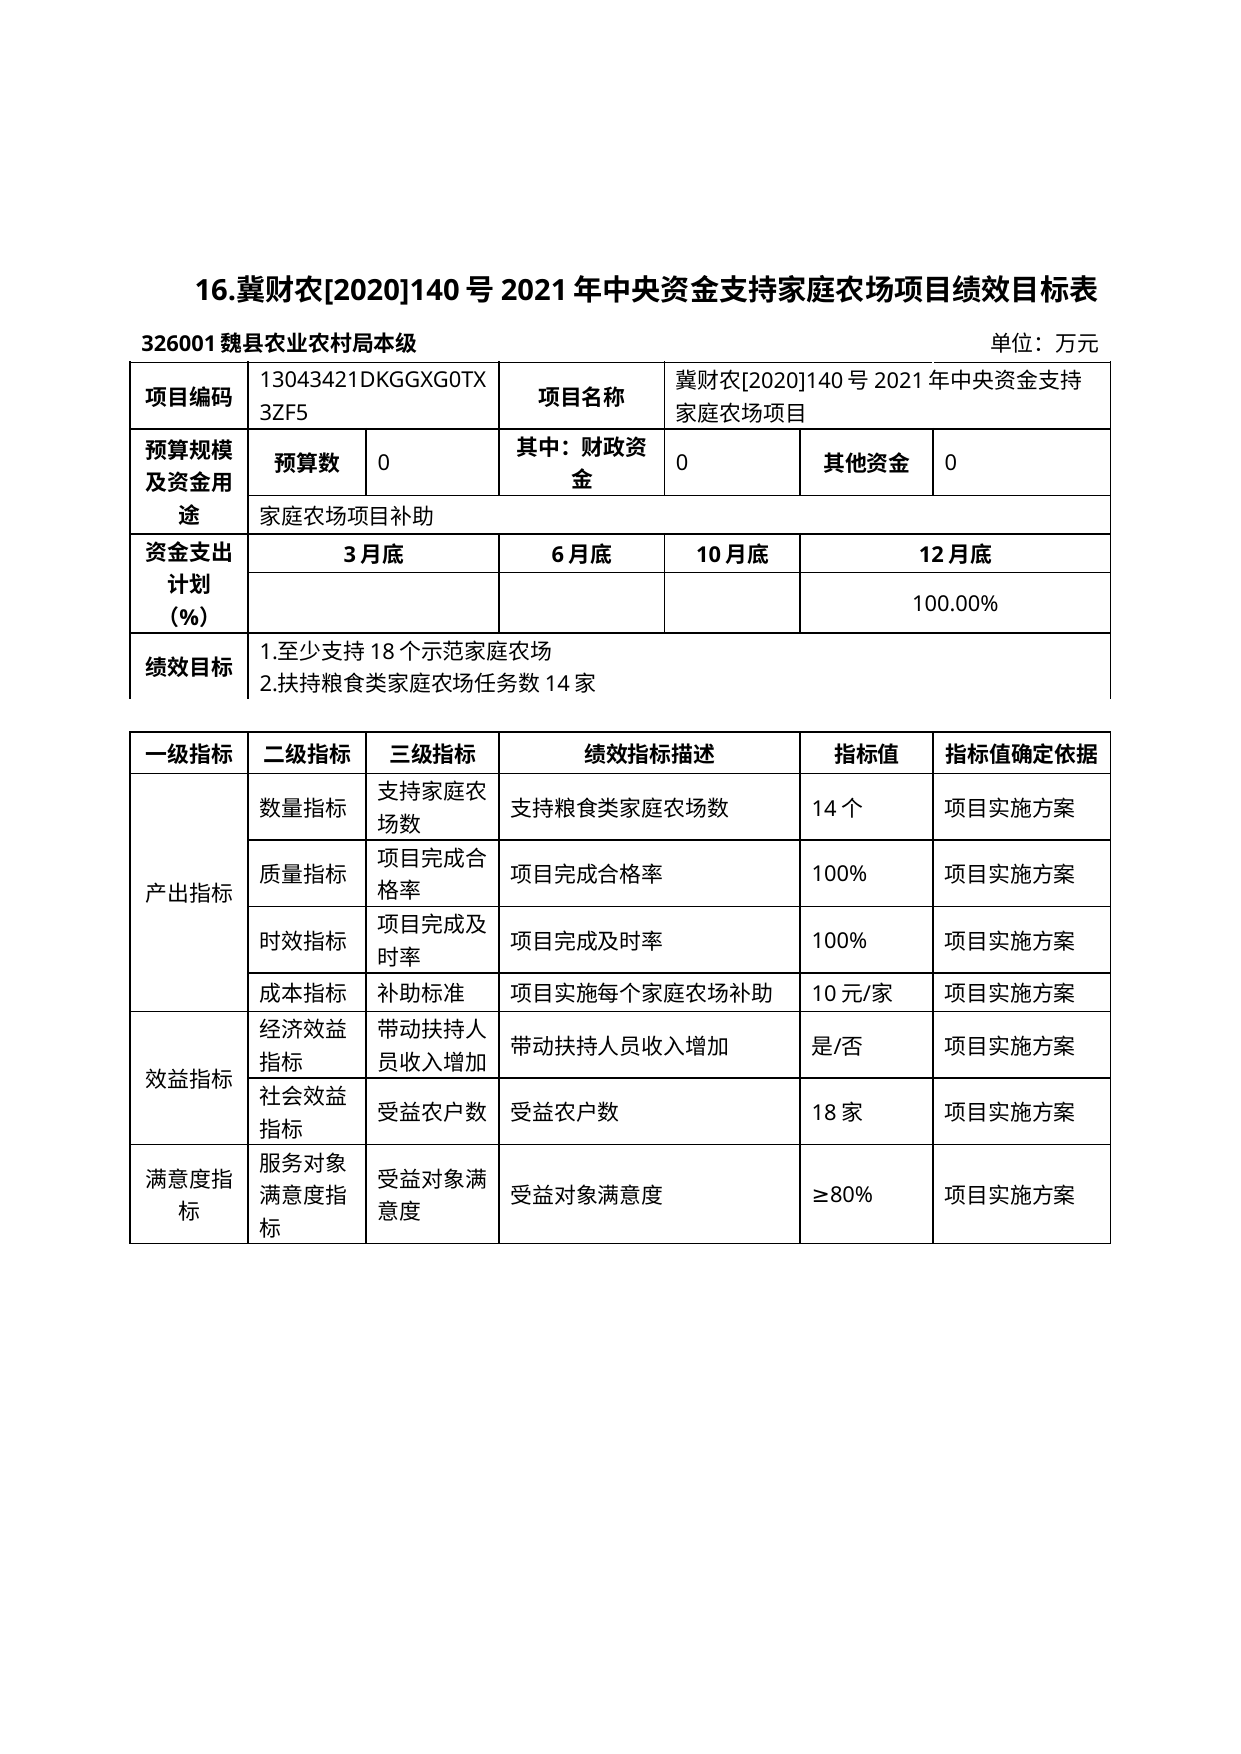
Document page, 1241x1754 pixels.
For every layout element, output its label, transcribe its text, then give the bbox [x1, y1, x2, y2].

table_cell 18家 [801, 1079, 932, 1144]
table_cell 0 [934, 430, 1110, 494]
table_cell 补助标准 [367, 974, 498, 1011]
table_cell 受益对象满意度 [367, 1145, 498, 1243]
table_cell 0 [367, 430, 498, 494]
table_cell 受益对象满意度 [500, 1145, 799, 1243]
table_cell 满意度指标 [131, 1145, 247, 1243]
table_cell 经济效益指标 [249, 1012, 365, 1077]
table_cell 14个 [801, 774, 932, 839]
table_cell 100% [801, 841, 932, 906]
table_cell 项目实施方案 [934, 974, 1110, 1011]
table_cell 10元/家 [801, 974, 932, 1011]
table_cell 是/否 [801, 1012, 932, 1077]
table_cell 1.至少支持18个示范家庭农场 2.扶持粮食类家庭农场任务数14家 [249, 634, 1110, 698]
table_cell 支持家庭农场数 [367, 774, 498, 839]
table_cell 资金支出计划（%） [131, 535, 247, 632]
table_cell 支持粮食类家庭农场数 [500, 774, 799, 839]
table_header 指标值 [801, 733, 932, 772]
table_cell 受益农户数 [500, 1079, 799, 1144]
table_cell 其中：财政资金 [500, 430, 664, 494]
table_cell 冀财农[2020]140号2021年中央资金支持家庭农场项目 [665, 363, 1110, 428]
table_cell 产出指标 [131, 774, 247, 1011]
table_cell 质量指标 [249, 841, 365, 906]
table_header 三级指标 [367, 733, 498, 772]
table_cell 13043421DKGGXG0TX3ZF5 [249, 363, 498, 428]
table_cell 其他资金 [801, 430, 932, 494]
table_cell 项目完成及时率 [367, 907, 498, 972]
table_cell 绩效目标 [131, 634, 247, 698]
table_cell 成本指标 [249, 974, 365, 1011]
table_cell 受益农户数 [367, 1079, 498, 1144]
table_header 单位：万元 [934, 322, 1110, 361]
table_cell 0 [665, 430, 799, 494]
table_cell 10月底 [665, 535, 799, 571]
table_cell 带动扶持人员收入增加 [500, 1012, 799, 1077]
table_cell 12月底 [801, 535, 1110, 571]
table_cell [665, 573, 799, 632]
table_cell 效益指标 [131, 1012, 247, 1144]
table_header 指标值确定依据 [934, 733, 1110, 772]
table_cell 项目实施方案 [934, 1079, 1110, 1144]
table_cell 6月底 [500, 535, 664, 571]
table_cell 时效指标 [249, 907, 365, 972]
table_cell 预算规模及资金用途 [131, 430, 247, 533]
table_cell 项目名称 [500, 363, 664, 428]
table_header 326001魏县农业农村局本级 [131, 322, 932, 361]
table_header 一级指标 [131, 733, 247, 772]
table_cell 项目实施方案 [934, 907, 1110, 972]
table_cell 100% [801, 907, 932, 972]
table_cell ≥80% [801, 1145, 932, 1243]
table_cell 预算数 [249, 430, 365, 494]
table_cell 项目实施方案 [934, 1012, 1110, 1077]
table_cell 项目编码 [131, 363, 247, 428]
table_cell 项目完成及时率 [500, 907, 799, 972]
table_cell 服务对象满意度指标 [249, 1145, 365, 1243]
table_cell 3月底 [249, 535, 498, 571]
table_cell 社会效益指标 [249, 1079, 365, 1144]
table_cell 项目完成合格率 [500, 841, 799, 906]
table_cell 数量指标 [249, 774, 365, 839]
table_cell [500, 573, 664, 632]
text 16.冀财农[2020]140号2021年中央资金支持家庭农场项目绩效目标表 [136, 255, 1104, 320]
table_cell 家庭农场项目补助 [249, 496, 1110, 533]
table_cell [249, 573, 498, 632]
table_cell 项目实施方案 [934, 1145, 1110, 1243]
table_header 二级指标 [249, 733, 365, 772]
table_cell 项目实施每个家庭农场补助 [500, 974, 799, 1011]
table_cell 100.00% [801, 573, 1110, 632]
table_cell 项目实施方案 [934, 774, 1110, 839]
table_cell 项目实施方案 [934, 841, 1110, 906]
table_header 绩效指标描述 [500, 733, 799, 772]
table_cell 项目完成合格率 [367, 841, 498, 906]
table_cell 带动扶持人员收入增加 [367, 1012, 498, 1077]
